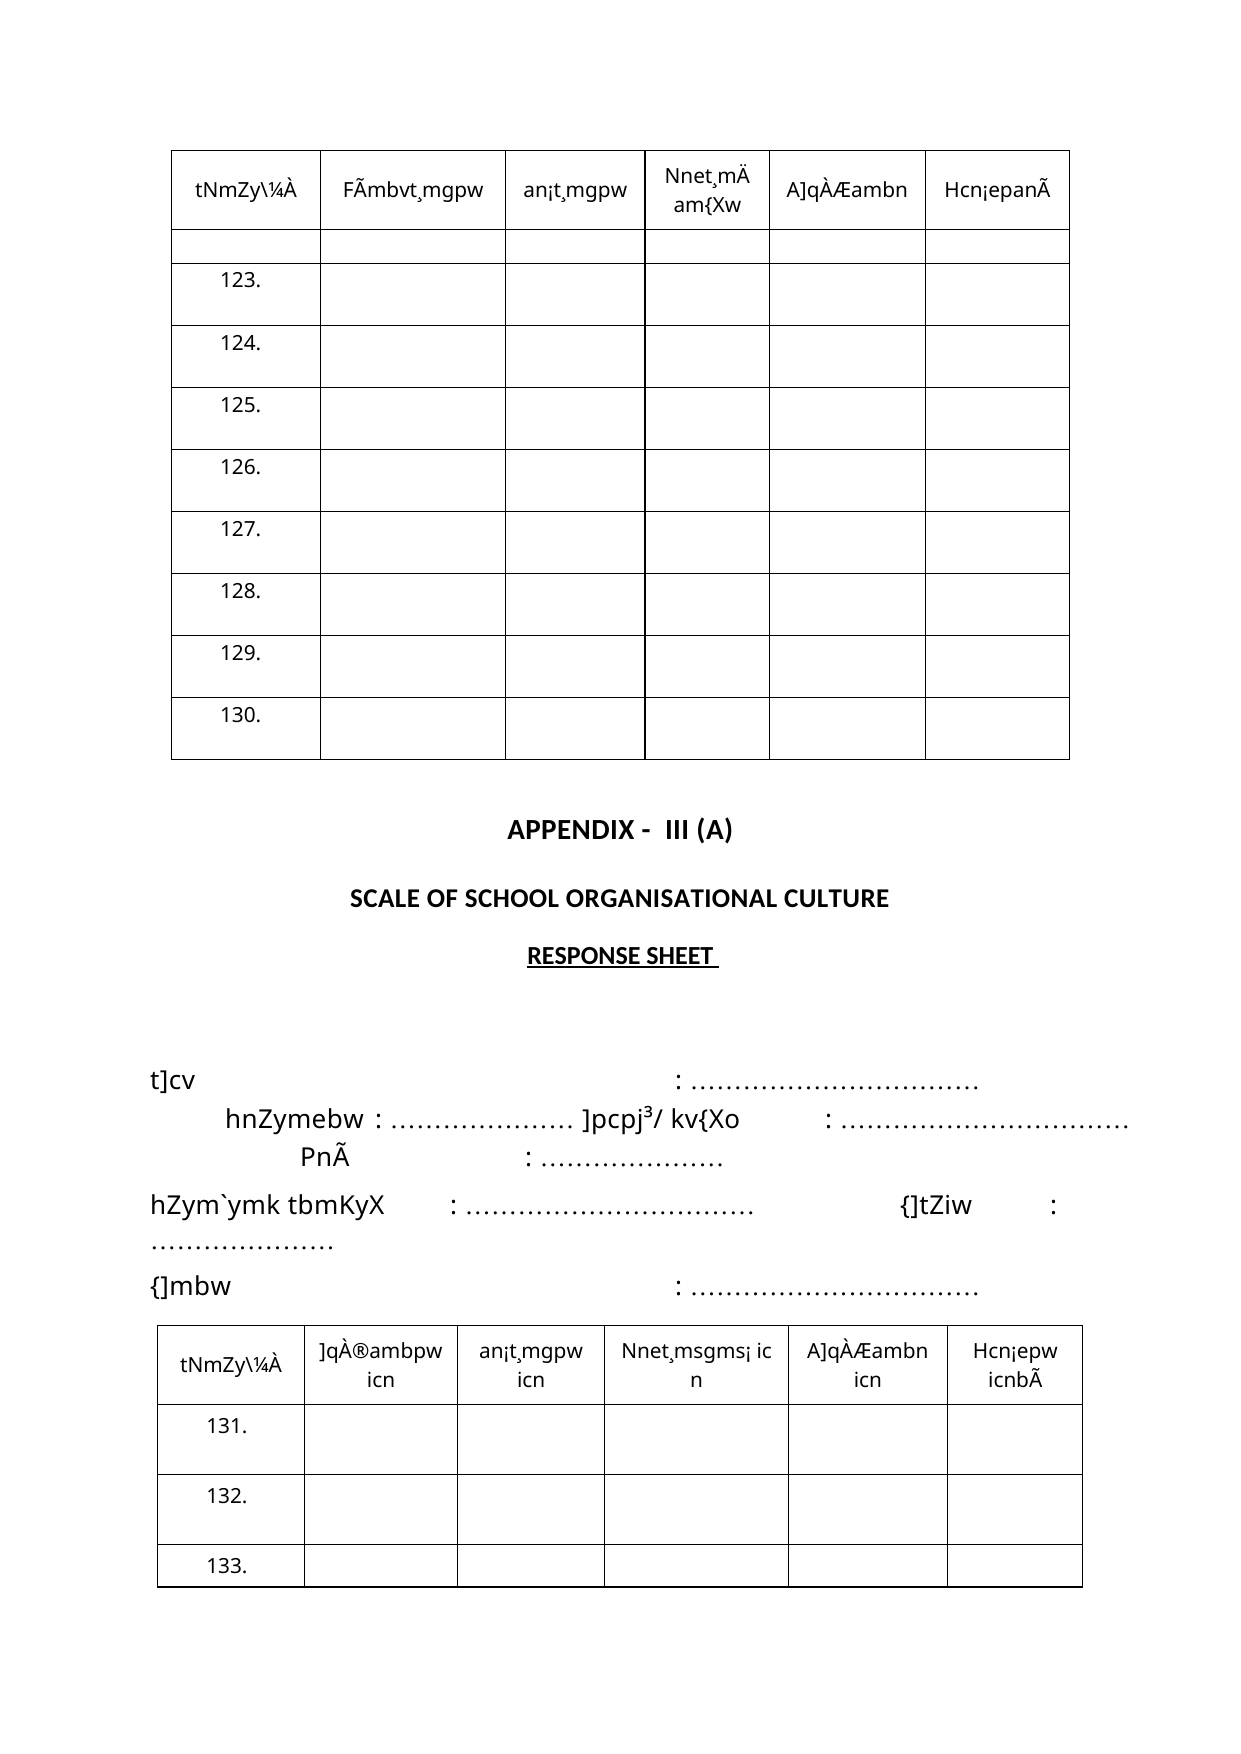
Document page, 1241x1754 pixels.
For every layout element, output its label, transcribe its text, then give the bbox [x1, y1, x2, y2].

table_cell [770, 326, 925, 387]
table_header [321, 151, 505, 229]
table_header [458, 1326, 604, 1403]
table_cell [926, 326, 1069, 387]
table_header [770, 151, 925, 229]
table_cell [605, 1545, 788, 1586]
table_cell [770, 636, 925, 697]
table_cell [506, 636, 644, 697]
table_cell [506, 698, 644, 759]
text hZym`ymk tbmKyX : …………………………… {]tZiw : ………………… [150, 1187, 1146, 1255]
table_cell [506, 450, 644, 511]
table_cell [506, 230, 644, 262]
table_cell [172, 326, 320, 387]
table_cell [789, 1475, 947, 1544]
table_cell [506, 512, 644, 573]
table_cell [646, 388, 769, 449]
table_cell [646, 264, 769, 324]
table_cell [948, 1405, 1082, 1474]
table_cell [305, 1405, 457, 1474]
text t]cv : …………………………… hnZymebw : ………………… ]pcpj³/ kv{Xo : …………………………… PnÃ : ………………… [150, 1062, 1194, 1174]
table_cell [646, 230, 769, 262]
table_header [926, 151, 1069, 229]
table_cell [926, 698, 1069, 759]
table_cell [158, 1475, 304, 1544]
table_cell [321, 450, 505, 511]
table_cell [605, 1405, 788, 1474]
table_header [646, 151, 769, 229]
text SCALE OF SCHOOL ORGANISATIONAL CULTURE [150, 881, 1090, 914]
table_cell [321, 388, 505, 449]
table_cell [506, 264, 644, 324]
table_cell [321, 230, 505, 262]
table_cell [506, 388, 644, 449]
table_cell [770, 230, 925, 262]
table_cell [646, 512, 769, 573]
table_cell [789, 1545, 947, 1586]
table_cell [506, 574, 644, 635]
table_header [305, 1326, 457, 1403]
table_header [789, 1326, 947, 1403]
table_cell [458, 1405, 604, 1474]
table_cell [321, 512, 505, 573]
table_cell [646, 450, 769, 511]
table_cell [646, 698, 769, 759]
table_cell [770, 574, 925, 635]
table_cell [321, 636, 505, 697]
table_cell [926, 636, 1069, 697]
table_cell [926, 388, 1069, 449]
text {]mbw : …………………………… [150, 1268, 1090, 1303]
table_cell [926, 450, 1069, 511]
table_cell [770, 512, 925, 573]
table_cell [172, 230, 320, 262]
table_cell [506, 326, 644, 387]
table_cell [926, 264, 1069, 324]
text APPENDIX - III (A) [150, 811, 1090, 847]
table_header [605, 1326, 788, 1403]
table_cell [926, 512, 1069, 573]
text RESPONSE SHEET [150, 939, 1090, 971]
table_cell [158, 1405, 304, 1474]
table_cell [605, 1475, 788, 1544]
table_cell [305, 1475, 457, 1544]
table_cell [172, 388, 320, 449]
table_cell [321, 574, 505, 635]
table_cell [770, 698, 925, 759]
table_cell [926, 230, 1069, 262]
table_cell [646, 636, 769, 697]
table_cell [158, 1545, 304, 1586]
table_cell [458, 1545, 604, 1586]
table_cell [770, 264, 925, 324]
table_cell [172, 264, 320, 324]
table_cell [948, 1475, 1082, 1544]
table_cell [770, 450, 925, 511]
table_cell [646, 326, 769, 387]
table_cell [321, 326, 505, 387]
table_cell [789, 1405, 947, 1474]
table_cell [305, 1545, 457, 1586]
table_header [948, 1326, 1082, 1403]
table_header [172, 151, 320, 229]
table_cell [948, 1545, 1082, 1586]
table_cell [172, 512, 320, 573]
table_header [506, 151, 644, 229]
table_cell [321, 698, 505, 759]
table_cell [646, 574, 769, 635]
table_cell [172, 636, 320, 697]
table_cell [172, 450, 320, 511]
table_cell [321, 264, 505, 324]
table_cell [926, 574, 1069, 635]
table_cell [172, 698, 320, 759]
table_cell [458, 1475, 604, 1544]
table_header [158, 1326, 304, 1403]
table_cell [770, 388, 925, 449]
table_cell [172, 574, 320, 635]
